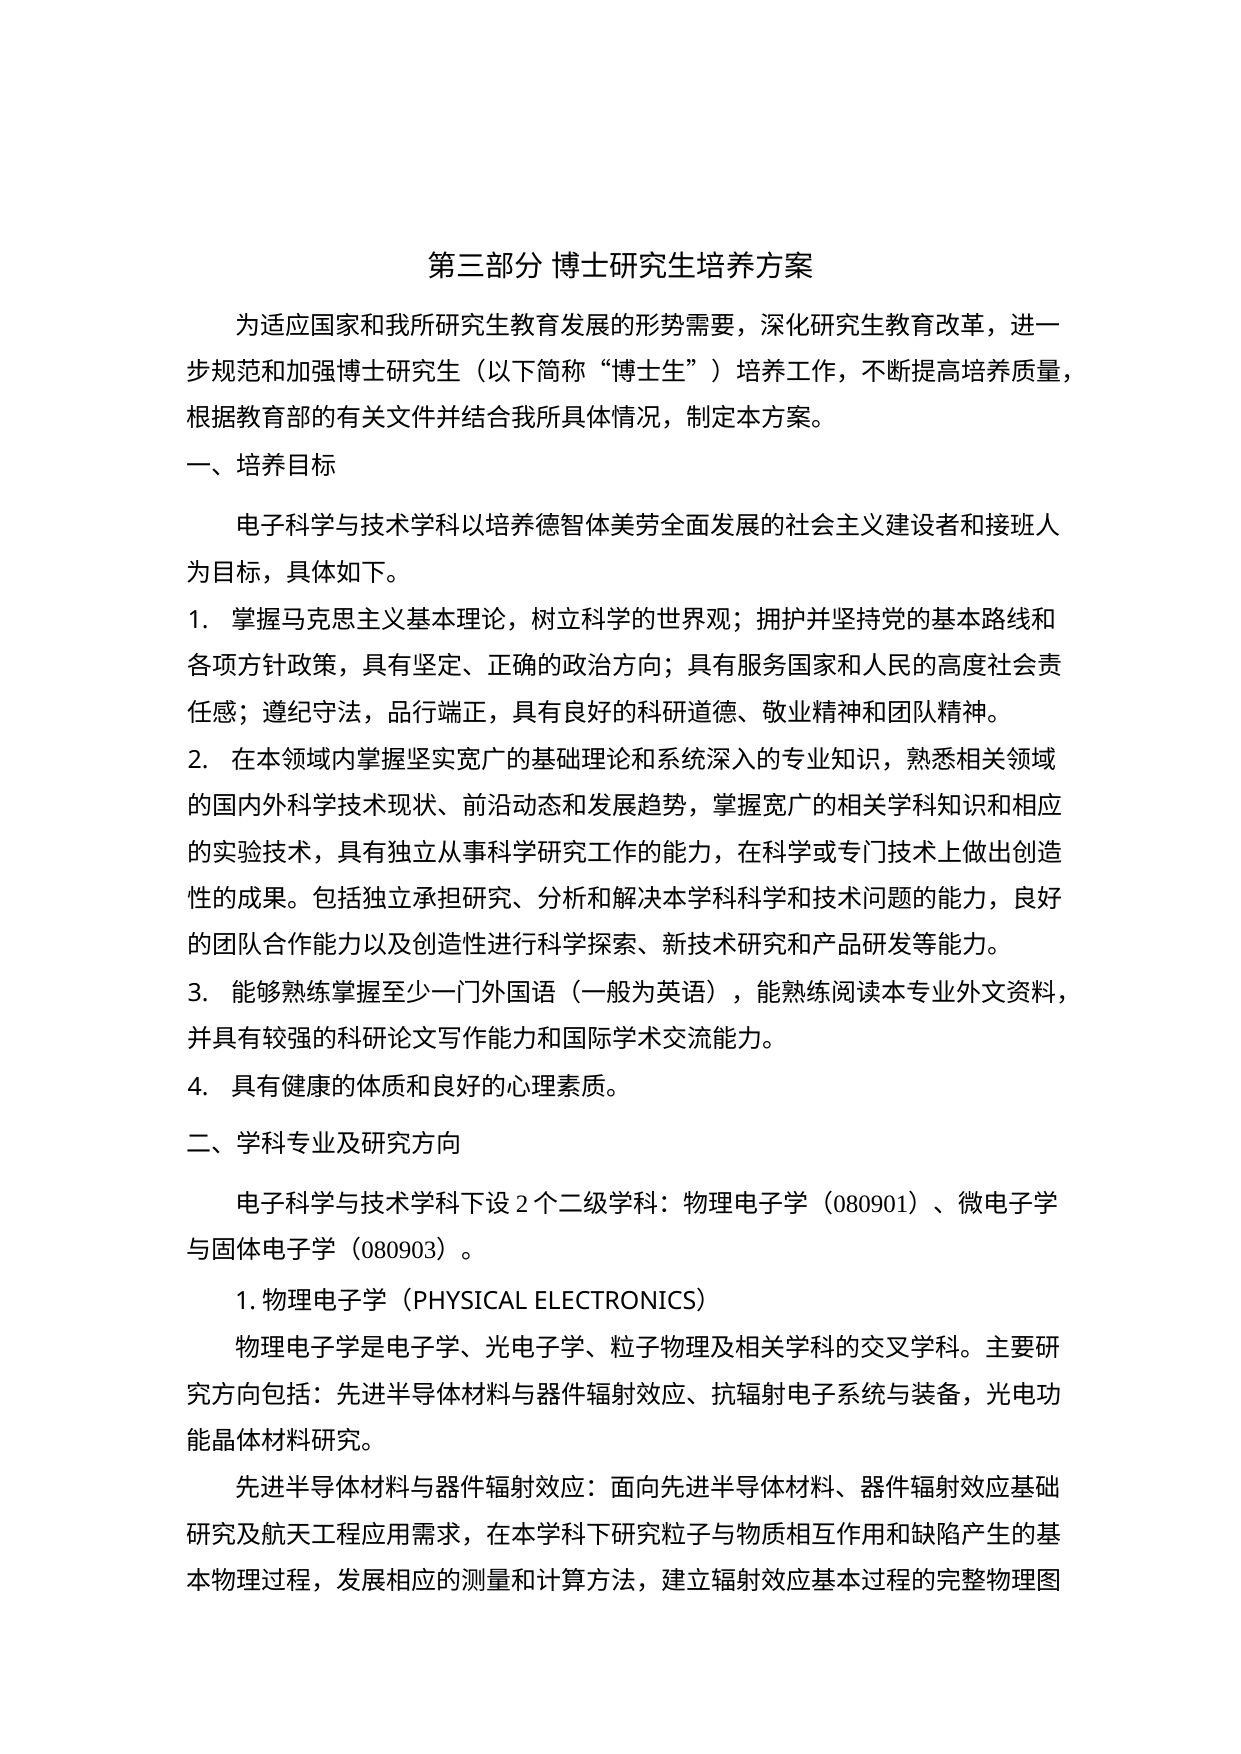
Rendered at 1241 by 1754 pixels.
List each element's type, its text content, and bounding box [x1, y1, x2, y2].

text 1. 物理电子学（PHYSICAL ELECTRONICS） [186, 1280, 1078, 1317]
text 电子科学与技术学科以培养德智体美劳全面发展的社会主义建设者和接班人为目标，具体如下。 [186, 506, 1078, 588]
subtitle 第三部分 博士研究生培养方案 [187, 243, 1052, 285]
text 物理电子学是电子学、光电子学、粒子物理及相关学科的交叉学科。主要研究方向包括：先进半导体材料与器件辐射效应、抗辐射电子系统与装备，光电功能晶体材料研究。 [186, 1328, 1078, 1457]
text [186, 1468, 1078, 1597]
subtitle 二、学科专业及研究方向 [186, 1123, 1078, 1159]
text 电子科学与技术学科下设 2个二级学科：物理电子学（080901）、微电子学与固体电子学（080903）。 [186, 1183, 1078, 1266]
subtitle 一、培养目标 [186, 445, 1078, 482]
list 掌握马克思主义基本理论，树立科学的世界观；拥护并坚持党的基本路线和各项方针政策，具有坚定、正确的政治方向；具有服务国家和人民的高度社会责任感；遵纪守法，品行端正，具有良好的科研道德、敬业精神和团队精神。 [187, 599, 1078, 728]
text 为适应国家和我所研究生教育发展的形势需要，深化研究生教育改革，进一步规范和加强博士研究生（以下简称“博士生”）培养工作，不断提高培养质量，根据教育部的有关文件并结合我所具体情况，制定本方案。 [186, 305, 1078, 434]
list 具有健康的体质和良好的心理素质。 [187, 1066, 1078, 1102]
list 能够熟练掌握至少一门外国语（一般为英语），能熟练阅读本专业外文资料，并具有较强的科研论文写作能力和国际学术交流能力。 [187, 972, 1078, 1055]
list 在本领域内掌握坚实宽广的基础理论和系统深入的专业知识，熟悉相关领域的国内外科学技术现状、前沿动态和发展趋势，掌握宽广的相关学科知识和相应的实验技术，具有独立从事科学研究工作的能力，在科学或专门技术上做出创造性的成果。包括独立承担研究、分析和解决本学科科学和技术问题的能力，良好的团队合作能力以及创造性进行科学探索、新技术研究和产品研发等能力。 [187, 739, 1078, 961]
